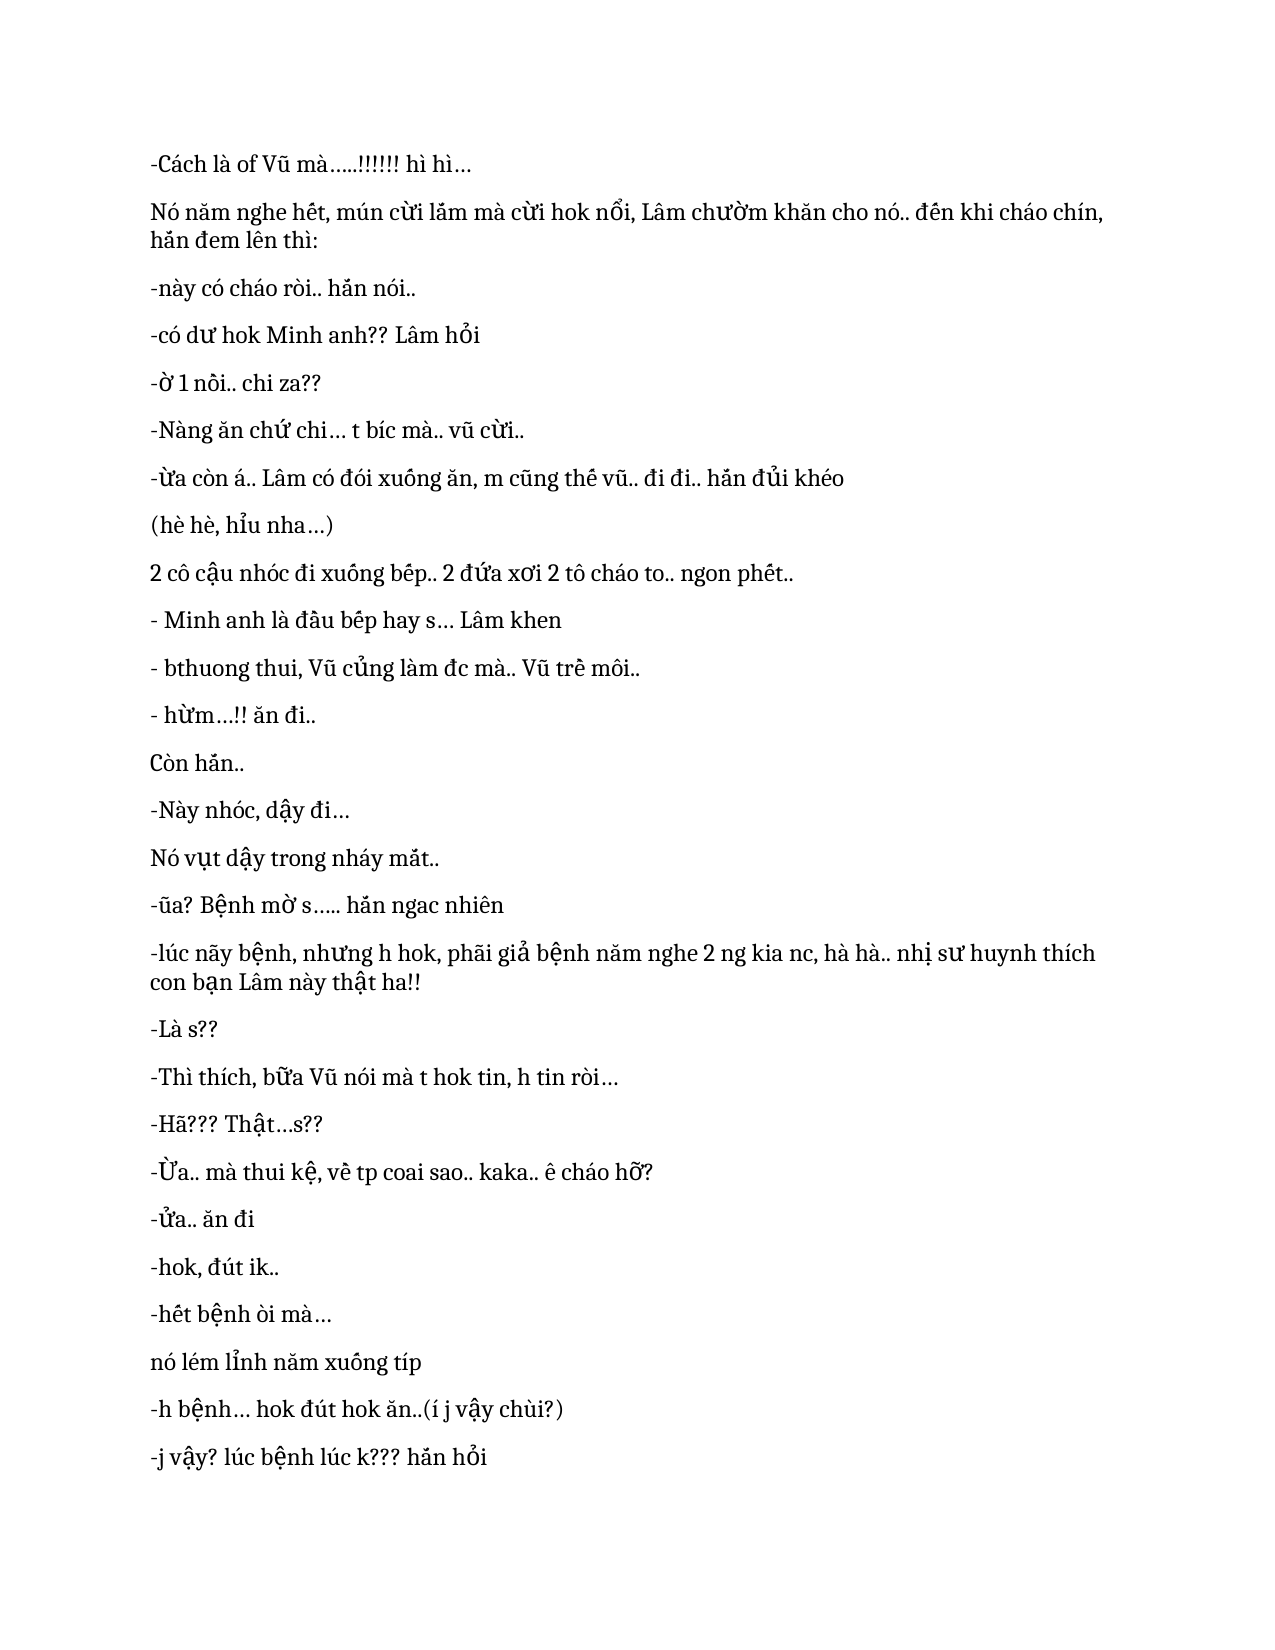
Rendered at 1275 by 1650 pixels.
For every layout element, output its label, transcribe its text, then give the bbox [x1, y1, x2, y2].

text - bthuong thui, Vũ củng làm đc mà.. Vũ trề môi.. [150, 654, 1125, 682]
text -ừa còn á.. Lâm có đói xuống ăn, m cũng thế vũ.. đi đi.. hắn đủi khéo [150, 464, 1125, 492]
text -ũa? Bệnh mờ s….. hắn ngac nhiên [150, 891, 1125, 920]
text -hết bệnh òi mà… [150, 1300, 1125, 1329]
text Còn hắn.. [150, 749, 1125, 777]
text -Cách là of Vũ mà…..!!!!!! hì hì… [150, 150, 1125, 179]
text (hè hè, hỉu nha…) [150, 511, 1125, 540]
text -Hã??? Thật…s?? [150, 1110, 1125, 1139]
text -Này nhóc, dậy đi… [150, 796, 1125, 825]
text -hok, đút ik.. [150, 1252, 1125, 1281]
text -Ừa.. mà thui kệ, về tp coai sao.. kaka.. ê cháo hỡ? [150, 1157, 1125, 1186]
text -ửa.. ăn đi [150, 1205, 1125, 1234]
text -Nàng ăn chứ chi… t bíc mà.. vũ cừi.. [150, 416, 1125, 445]
text -h bệnh… hok đút hok ăn..(í j vậy chùi?) [150, 1395, 1125, 1424]
text -Là s?? [150, 1015, 1125, 1044]
text -j vậy? lúc bệnh lúc k??? hắn hỏi [150, 1442, 1125, 1471]
text - Minh anh là đầu bếp hay s… Lâm khen [150, 606, 1125, 635]
text -này có cháo ròi.. hắn nói.. [150, 274, 1125, 302]
text -lúc nãy bệnh, nhưng h hok, phãi giả bệnh năm nghe 2 ng kia nc, hà hà.. nhị sư huynh thích con bạn Lâm này thật ha!! [150, 939, 1125, 996]
text 2 cô cậu nhóc đi xuống bếp.. 2 đứa xơi 2 tô cháo to.. ngon phết.. [150, 559, 1125, 587]
text Nó năm nghe hết, mún cừi lắm mà cừi hok nổi, Lâm chườm khăn cho nó.. đến khi cháo chín, hắn đem lên thì: [150, 197, 1125, 255]
text Nó vụt dậy trong nháy mắt.. [150, 844, 1125, 872]
text nó lém lỉnh năm xuống típ [150, 1347, 1125, 1376]
text -có dư hok Minh anh?? Lâm hỏi [150, 321, 1125, 350]
text -ờ 1 nồi.. chi za?? [150, 369, 1125, 397]
text - hừm…!! ăn đi.. [150, 701, 1125, 730]
text -Thì thích, bữa Vũ nói mà t hok tin, h tin ròi… [150, 1062, 1125, 1091]
